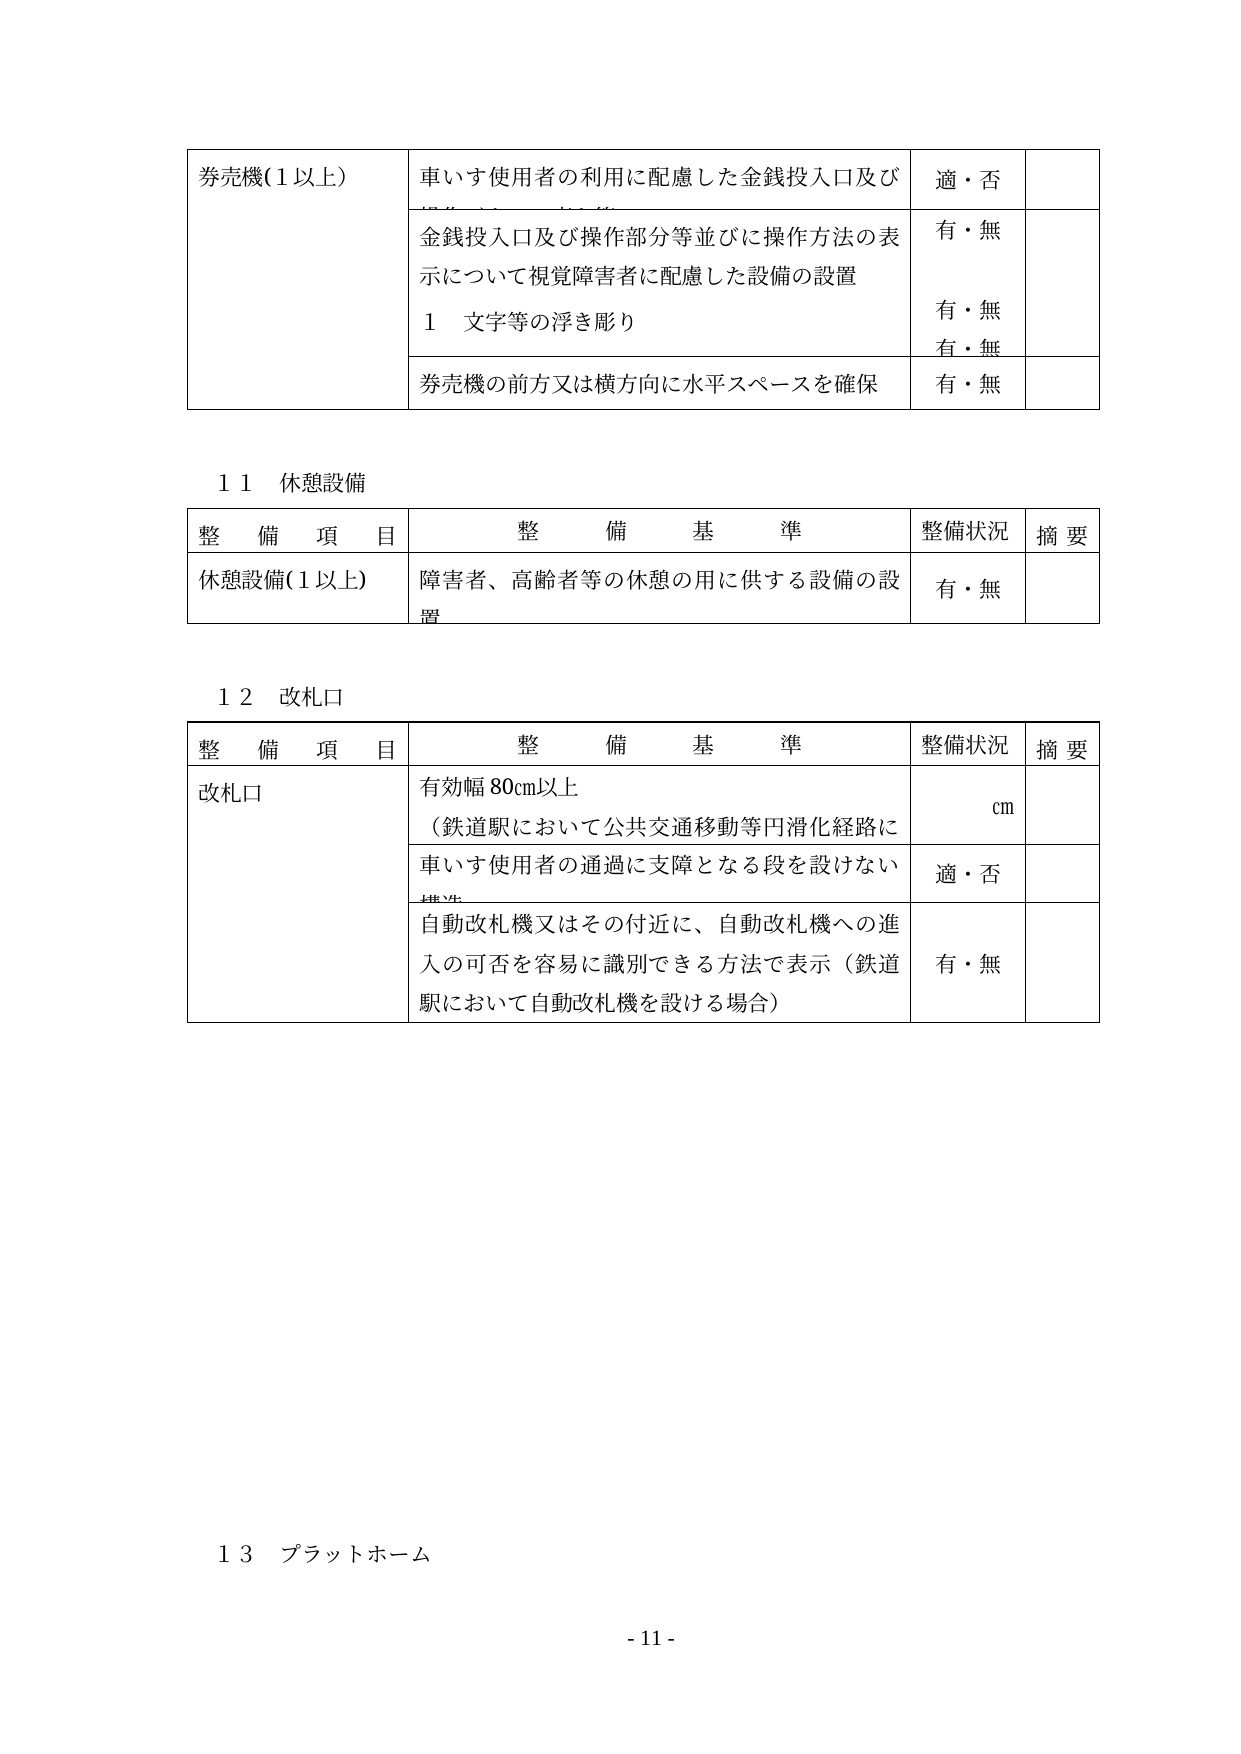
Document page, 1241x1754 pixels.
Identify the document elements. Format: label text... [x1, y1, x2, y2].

table_cell 適・否 [911, 150, 1025, 208]
table_header 整 備 基 準 [409, 509, 910, 552]
table_cell 有・無 [911, 553, 1025, 622]
table_cell [1026, 766, 1099, 843]
table_cell 適・否 [911, 845, 1025, 902]
table_cell ㎝ [911, 766, 1025, 843]
table_header 整備状況 [911, 723, 1025, 765]
text １１ 休憩設備 [213, 462, 1088, 502]
table_cell 改札口 [188, 766, 408, 1022]
table_header 摘要 [1026, 723, 1099, 765]
table_cell 有・無 [911, 357, 1025, 409]
table_cell 休憩設備(１以上) [188, 553, 408, 622]
table_cell 有・無 [911, 903, 1025, 1022]
table_cell 券売機(１以上） [188, 150, 408, 208]
table_cell [1026, 903, 1099, 1022]
table_cell 金銭投入口及び操作部分等並びに操作方法の表示について視覚障害者に配慮した設備の設置 １ 文字等の浮き彫り ２ 音声による案内 ３ 点字及び前２号に類するもの [409, 210, 910, 356]
table_cell [1026, 357, 1099, 409]
table_cell [1026, 210, 1099, 356]
text １３ プラットホーム [213, 1533, 1088, 1573]
table_header 整備項目 [188, 723, 408, 765]
table_cell [188, 209, 408, 409]
table_cell 障害者、高齢者等の休憩の用に供する設備の設置 [409, 553, 910, 622]
table_cell 券売機の前方又は横方向に水平スペースを確保 [409, 357, 910, 409]
table_header 摘要 [1026, 509, 1099, 552]
table_cell 自動改札機又はその付近に、自動改札機への進入の可否を容易に識別できる方法で表示（鉄道駅において自動改札機を設ける場合） [409, 903, 910, 1022]
table_header 整備項目 [188, 509, 408, 552]
table_cell 車いす使用者の利用に配慮した金銭投入口及び操作ボタンの高さ等 [409, 150, 910, 208]
table_cell [1026, 845, 1099, 902]
table_cell [1026, 553, 1099, 622]
table_cell 有・無 有・無 有・無 有・無 [911, 210, 1025, 356]
table_header 整備状況 [911, 509, 1025, 552]
table_cell 車いす使用者の通過に支障となる段を設けない構造 [409, 845, 910, 902]
text １２ 改札口 [213, 676, 1088, 715]
table_cell [1026, 150, 1099, 208]
table_cell 有効幅80㎝以上 （鉄道駅において公共交通移動等円滑化経路に改札口を設ける場合、１以上。） [409, 766, 910, 843]
table_header 整 備 基 準 [409, 723, 910, 765]
